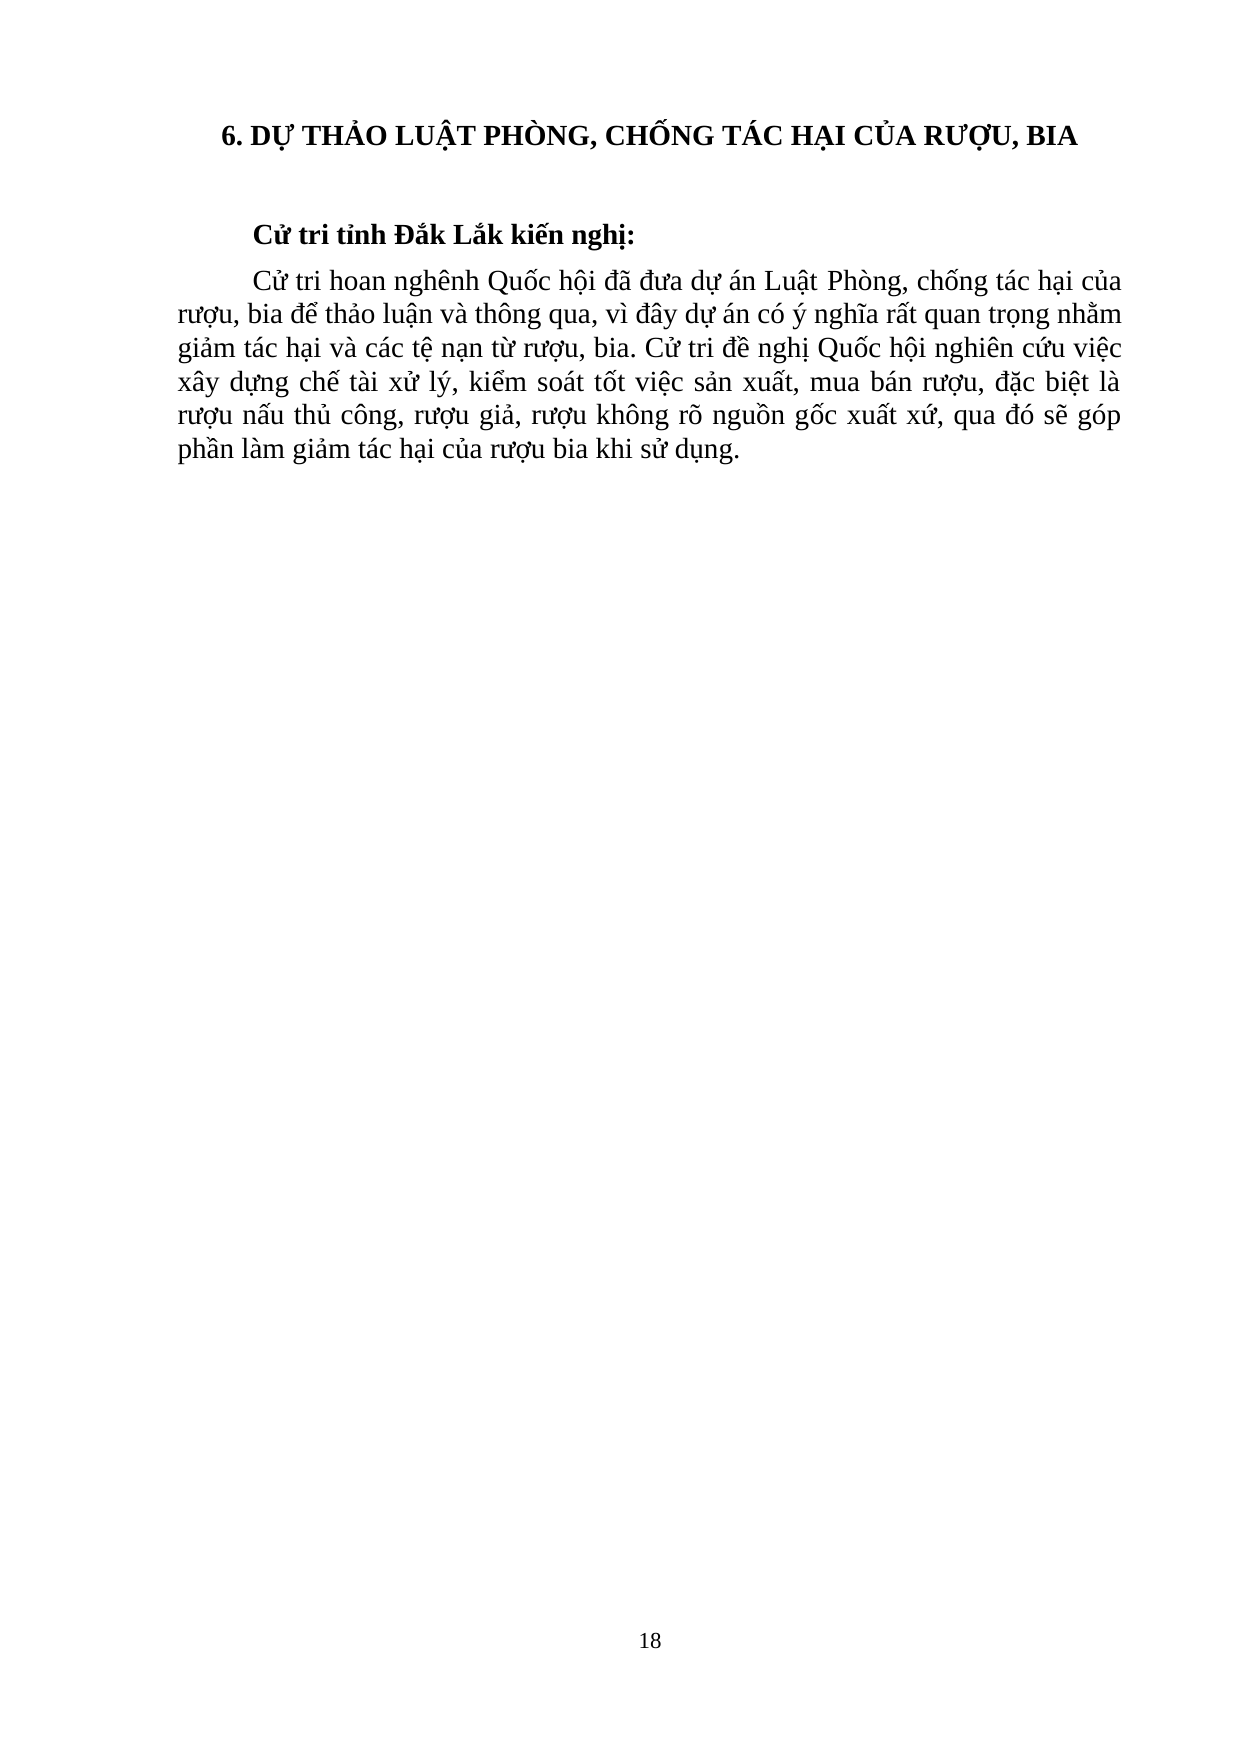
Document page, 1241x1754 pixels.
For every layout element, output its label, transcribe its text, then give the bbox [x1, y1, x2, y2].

text Cử tri hoan nghênh Quốc hội đã đưa dự án Luật Phòng, chống tác hại của rượu, bia để thảo luận và thông qua, vì đây dự án có ý nghĩa rất quan trọng nhằm giảm tác hại và các tệ nạn từ rượu, bia. Cử tri đề nghị Quốc hội nghiên cứu việc xây dựng chế tài xử lý, kiểm soát tốt việc sản xuất, mua bán rượu, đặc biệt là rượu nấu thủ công, rượu giả, rượu không rõ nguồn gốc xuất xứ, qua đó sẽ góp phần làm giảm tác hại của rượu bia khi sử dụng. [177, 263, 1122, 464]
text Cử tri tỉnh Đắk Lắk kiến nghị: [177, 217, 1122, 251]
text 6. DỰ THẢO LUẬT PHÒNG, CHỐNG TÁC HẠI CỦA RƯỢU, BIA [177, 118, 1122, 152]
